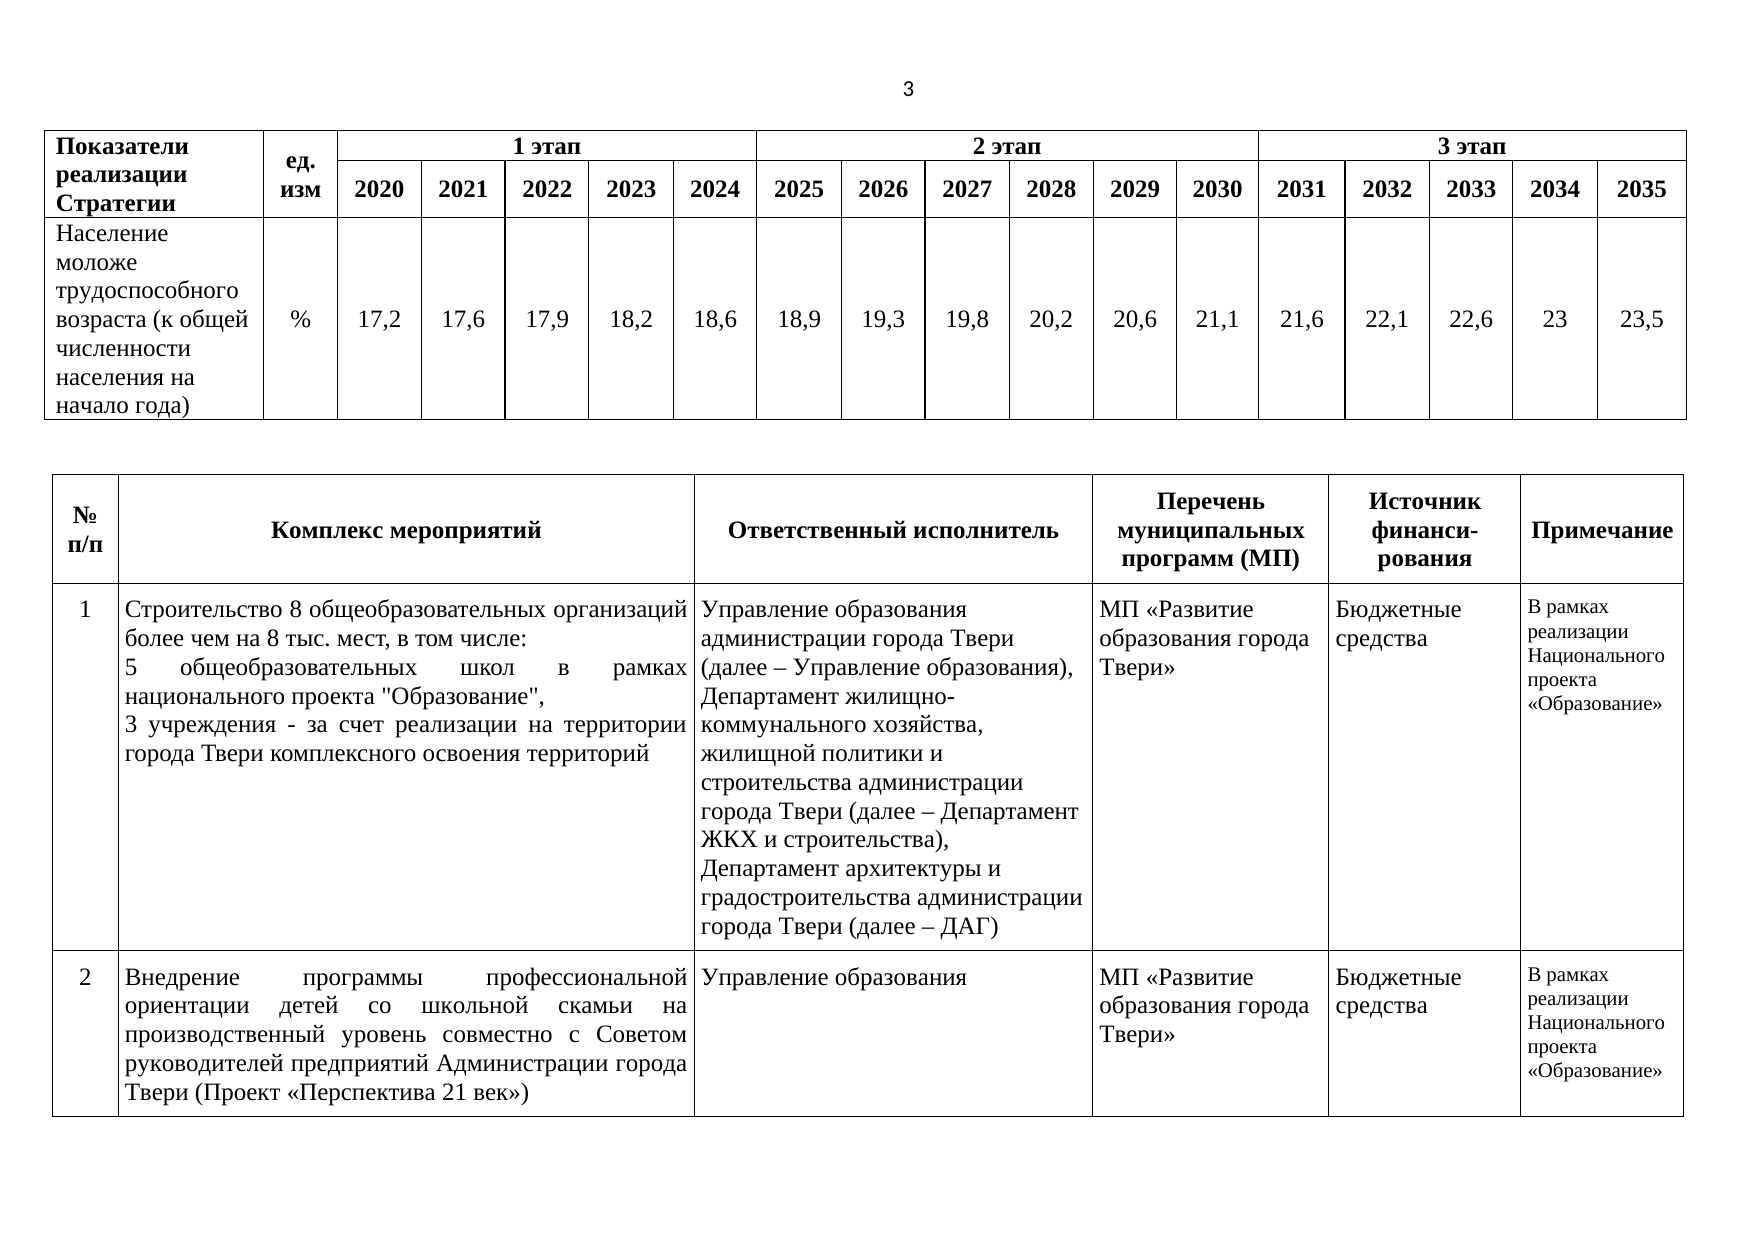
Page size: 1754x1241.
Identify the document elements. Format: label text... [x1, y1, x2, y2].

table_cell Население моложе трудоспособного возраста (к общей численности населения на начало года) [45, 218, 263, 419]
table_cell 2024 [674, 161, 756, 217]
table_cell 2027 [926, 161, 1009, 217]
table_cell 23 [1513, 218, 1597, 419]
table_cell В рамках реализации Национального проекта «Образование» [1521, 951, 1683, 1116]
table_header 2 этап [757, 131, 1258, 159]
table_cell 17,6 [422, 218, 504, 419]
table_cell 19,3 [842, 218, 924, 419]
table_cell 21,6 [1259, 218, 1344, 419]
table_header Ответственный исполнитель [695, 475, 1092, 583]
table_cell 2 [53, 951, 118, 1116]
table_cell 2022 [506, 161, 588, 217]
table_cell 2029 [1094, 161, 1176, 217]
table_cell 2026 [842, 161, 924, 217]
table_cell Управление образования администрации города Твери (далее – Управление образования), Департамент жилищно-коммунального хозяйства, жилищной политики и строительства администрации города Твери (далее – Департамент ЖКХ и строительства), Департамент архитектуры и градостроительства администрации города Твери (далее – ДАГ) [695, 584, 1092, 950]
table_cell МП «Развитие образования города Твери» [1093, 951, 1328, 1116]
table_header ед. изм [264, 131, 337, 217]
table_header Примечание [1521, 475, 1683, 583]
table_cell 22,6 [1430, 218, 1512, 419]
table_cell Бюджетные средства [1329, 951, 1520, 1116]
table_cell 2034 [1513, 161, 1597, 217]
table_cell Бюджетные средства [1329, 584, 1520, 950]
table_cell 22,1 [1346, 218, 1429, 419]
table_cell Управление образования [695, 951, 1092, 1116]
table_cell 2020 [338, 161, 421, 217]
table_cell 20,2 [1010, 218, 1093, 419]
table_cell В рамках реализации Национального проекта «Образование» [1521, 584, 1683, 950]
table_cell 18,9 [757, 218, 841, 419]
table_cell МП «Развитие образования города Твери» [1093, 584, 1328, 950]
table_header Показатели реализации Стратегии [45, 131, 263, 217]
table_cell 2030 [1177, 161, 1258, 217]
table_cell % [264, 218, 337, 419]
table_cell 2025 [757, 161, 841, 217]
table_cell Внедрение программы профессиональной ориентации детей со школьной скамьи на производственный уровень совместно с Советом руководителей предприятий Администрации города Твери (Проект «Перспектива 21 век») [119, 951, 694, 1116]
table_cell 2031 [1259, 161, 1344, 217]
table_cell 1 [53, 584, 118, 950]
table_cell 2033 [1430, 161, 1512, 217]
table_cell 19,8 [926, 218, 1009, 419]
table_cell 17,9 [506, 218, 588, 419]
table_header Комплекс мероприятий [119, 475, 694, 583]
table_cell 20,6 [1094, 218, 1176, 419]
table_cell 21,1 [1177, 218, 1258, 419]
table_header 3 этап [1259, 131, 1686, 159]
table_cell 2032 [1346, 161, 1429, 217]
table_cell Строительство 8 общеобразовательных организаций более чем на 8 тыс. мест, в том числе: 5 общеобразовательных школ в рамках национального проекта "Образование", 3 учреждения - за счет реализации на территории города Твери комплексного освоения территорий [119, 584, 694, 950]
table_header Источник финанси-рования [1329, 475, 1520, 583]
table_cell 2021 [422, 161, 504, 217]
table_cell 2023 [589, 161, 673, 217]
table_header Перечень муниципальных программ (МП) [1093, 475, 1328, 583]
table_cell 23,5 [1598, 218, 1686, 419]
table_cell 18,2 [589, 218, 673, 419]
table_cell 2035 [1598, 161, 1686, 217]
table_header № п/п [53, 475, 118, 583]
table_cell 17,2 [338, 218, 421, 419]
table_header 1 этап [338, 131, 756, 159]
table_cell 18,6 [674, 218, 756, 419]
table_cell 2028 [1010, 161, 1093, 217]
